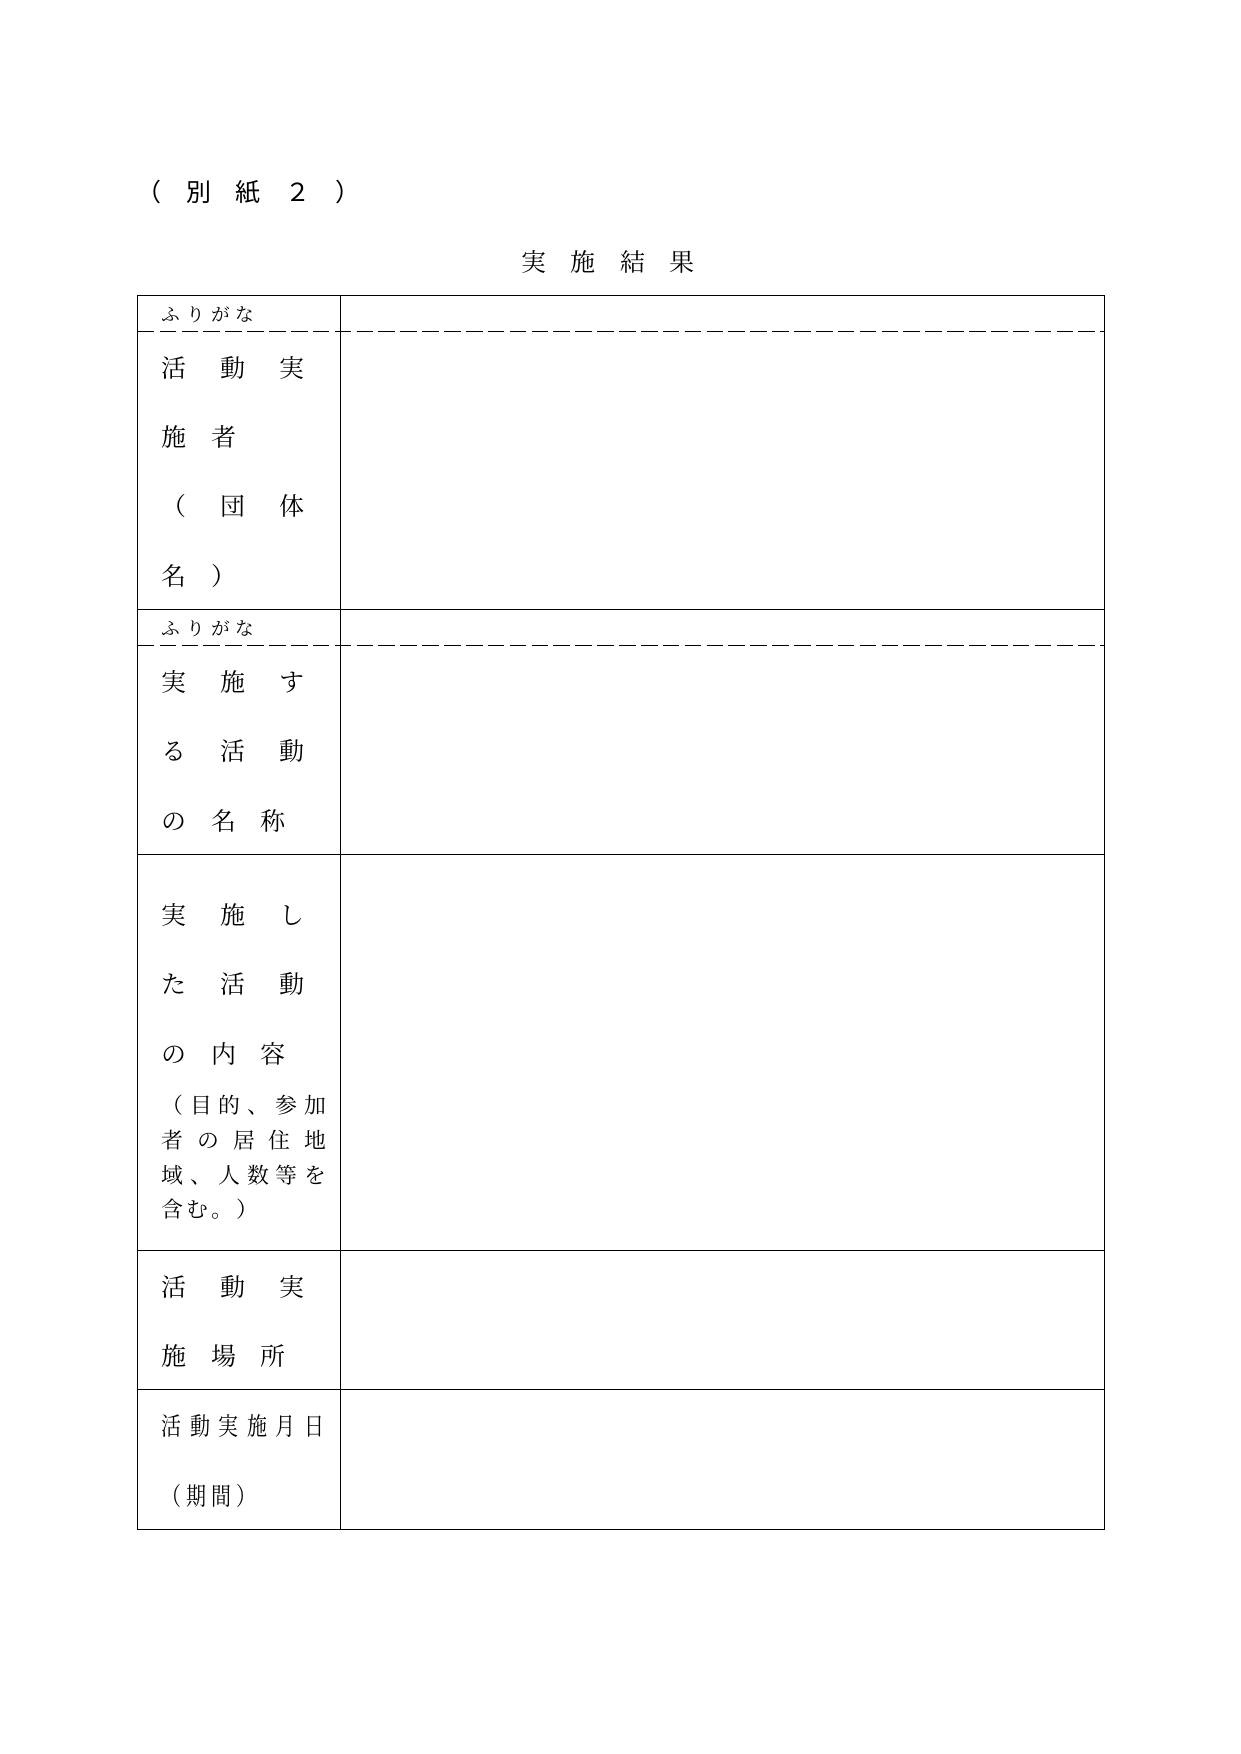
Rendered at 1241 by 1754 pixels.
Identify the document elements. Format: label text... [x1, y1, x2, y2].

table_cell 実施した活動の内容 （目的、参加者の居住地域、人数等を含む。） [138, 855, 340, 1249]
table_cell 活動実施者 （団体名） [138, 331, 340, 609]
table_cell [341, 855, 1104, 1249]
table_header ふりがな [138, 296, 340, 331]
table_cell [341, 1390, 1104, 1529]
table_header [341, 296, 1104, 331]
table_cell [341, 1251, 1104, 1389]
table_cell [341, 645, 1104, 854]
table_cell 活動実施場所 [138, 1251, 340, 1389]
table_cell 活動実施月日（期間） [138, 1390, 340, 1529]
text （別紙２） [137, 156, 1103, 226]
text 実施結果 [137, 226, 1103, 295]
table_cell ふりがな [138, 610, 340, 645]
table_cell [341, 610, 1104, 645]
table_cell [341, 331, 1104, 609]
table_cell 実施する活動の名称 [138, 645, 340, 854]
